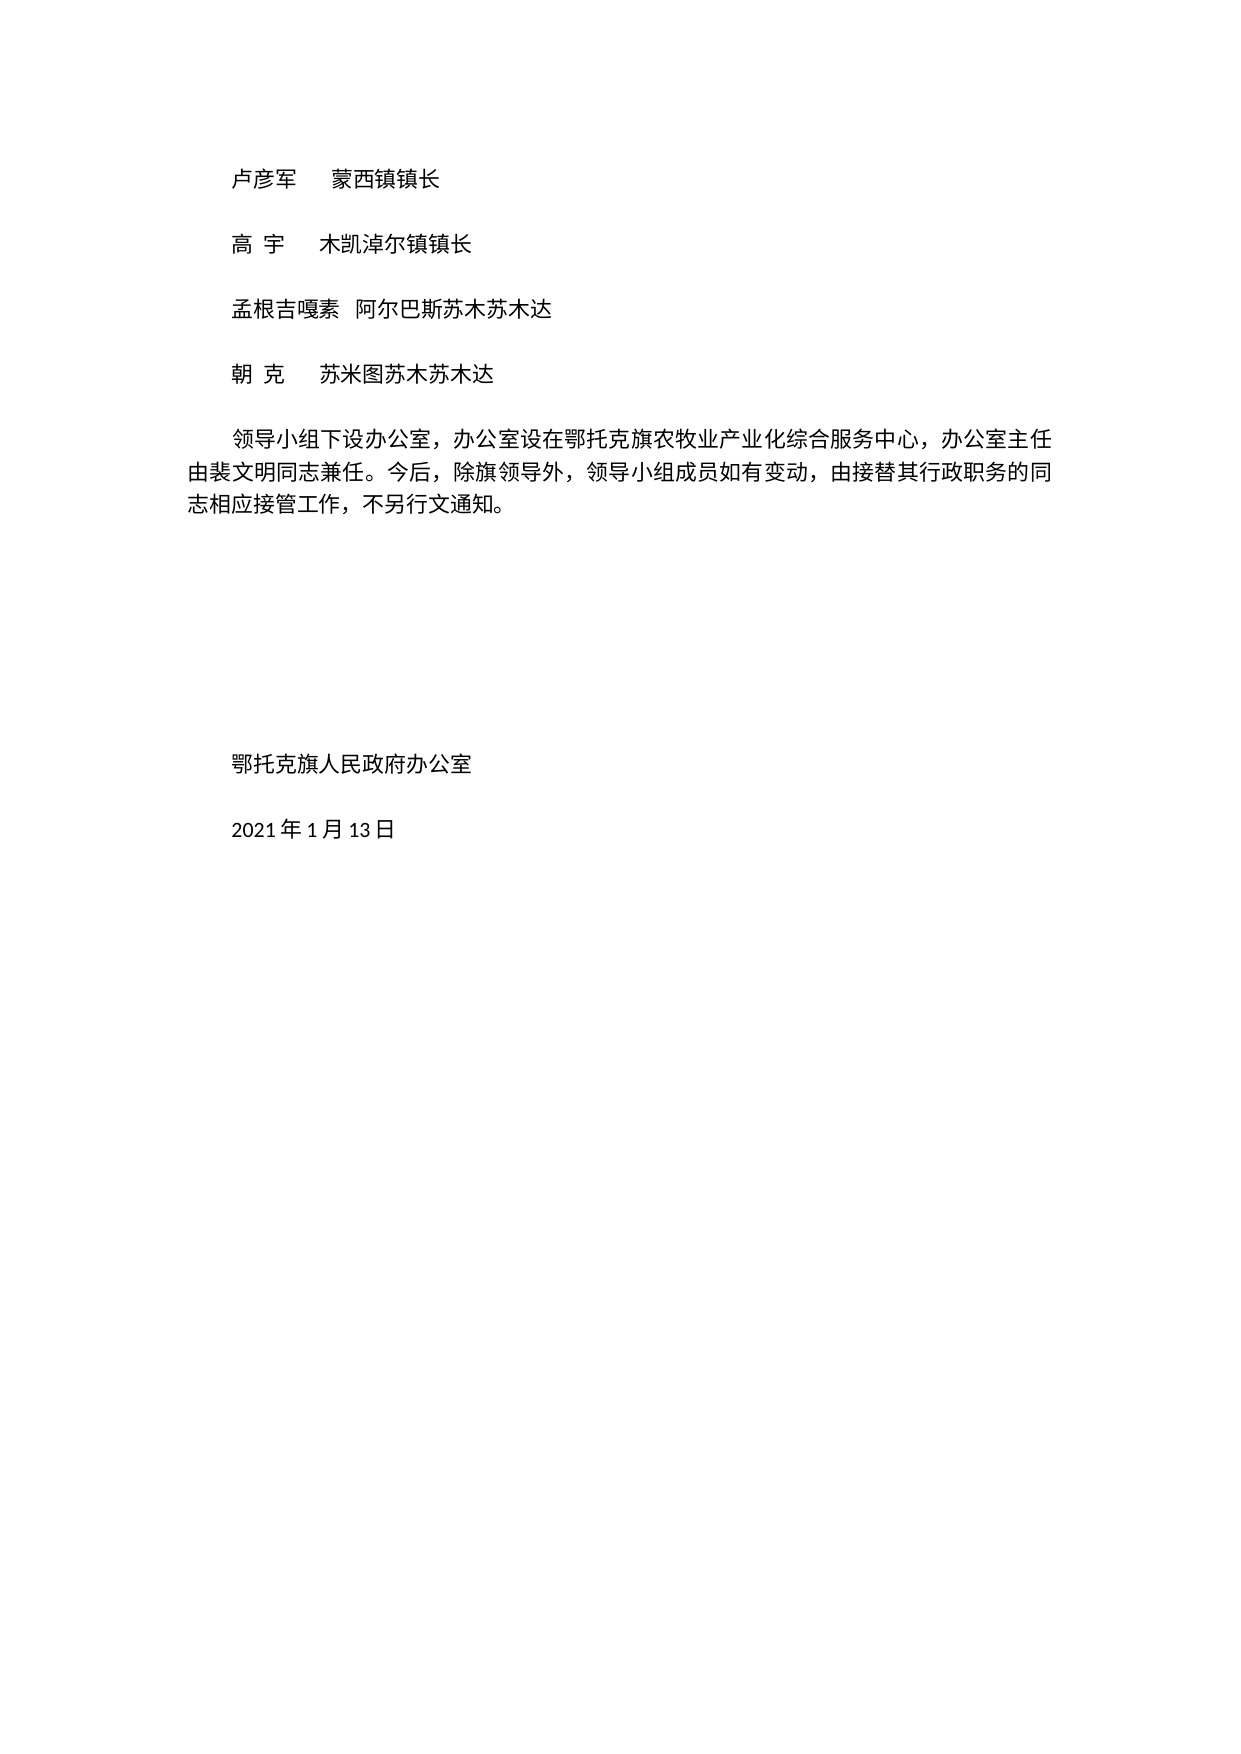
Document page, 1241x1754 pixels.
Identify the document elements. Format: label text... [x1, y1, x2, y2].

text 朝 克 苏米图苏木苏木达 [187, 357, 1053, 389]
text 孟根吉嘎素 阿尔巴斯苏木苏木达 [187, 292, 1053, 324]
text 2021年1月13日 [187, 812, 1053, 844]
text 鄂托克旗人民政府办公室 [187, 747, 1053, 779]
text 卢彦军 蒙西镇镇长 [187, 162, 1053, 194]
text 领导小组下设办公室，办公室设在鄂托克旗农牧业产业化综合服务中心，办公室主任由裴文明同志兼任。今后，除旗领导外，领导小组成员如有变动，由接替其行政职务的同志相应接管工作，不另行文通知。 [187, 422, 1053, 519]
text 高 宇 木凯淖尔镇镇长 [187, 227, 1053, 259]
